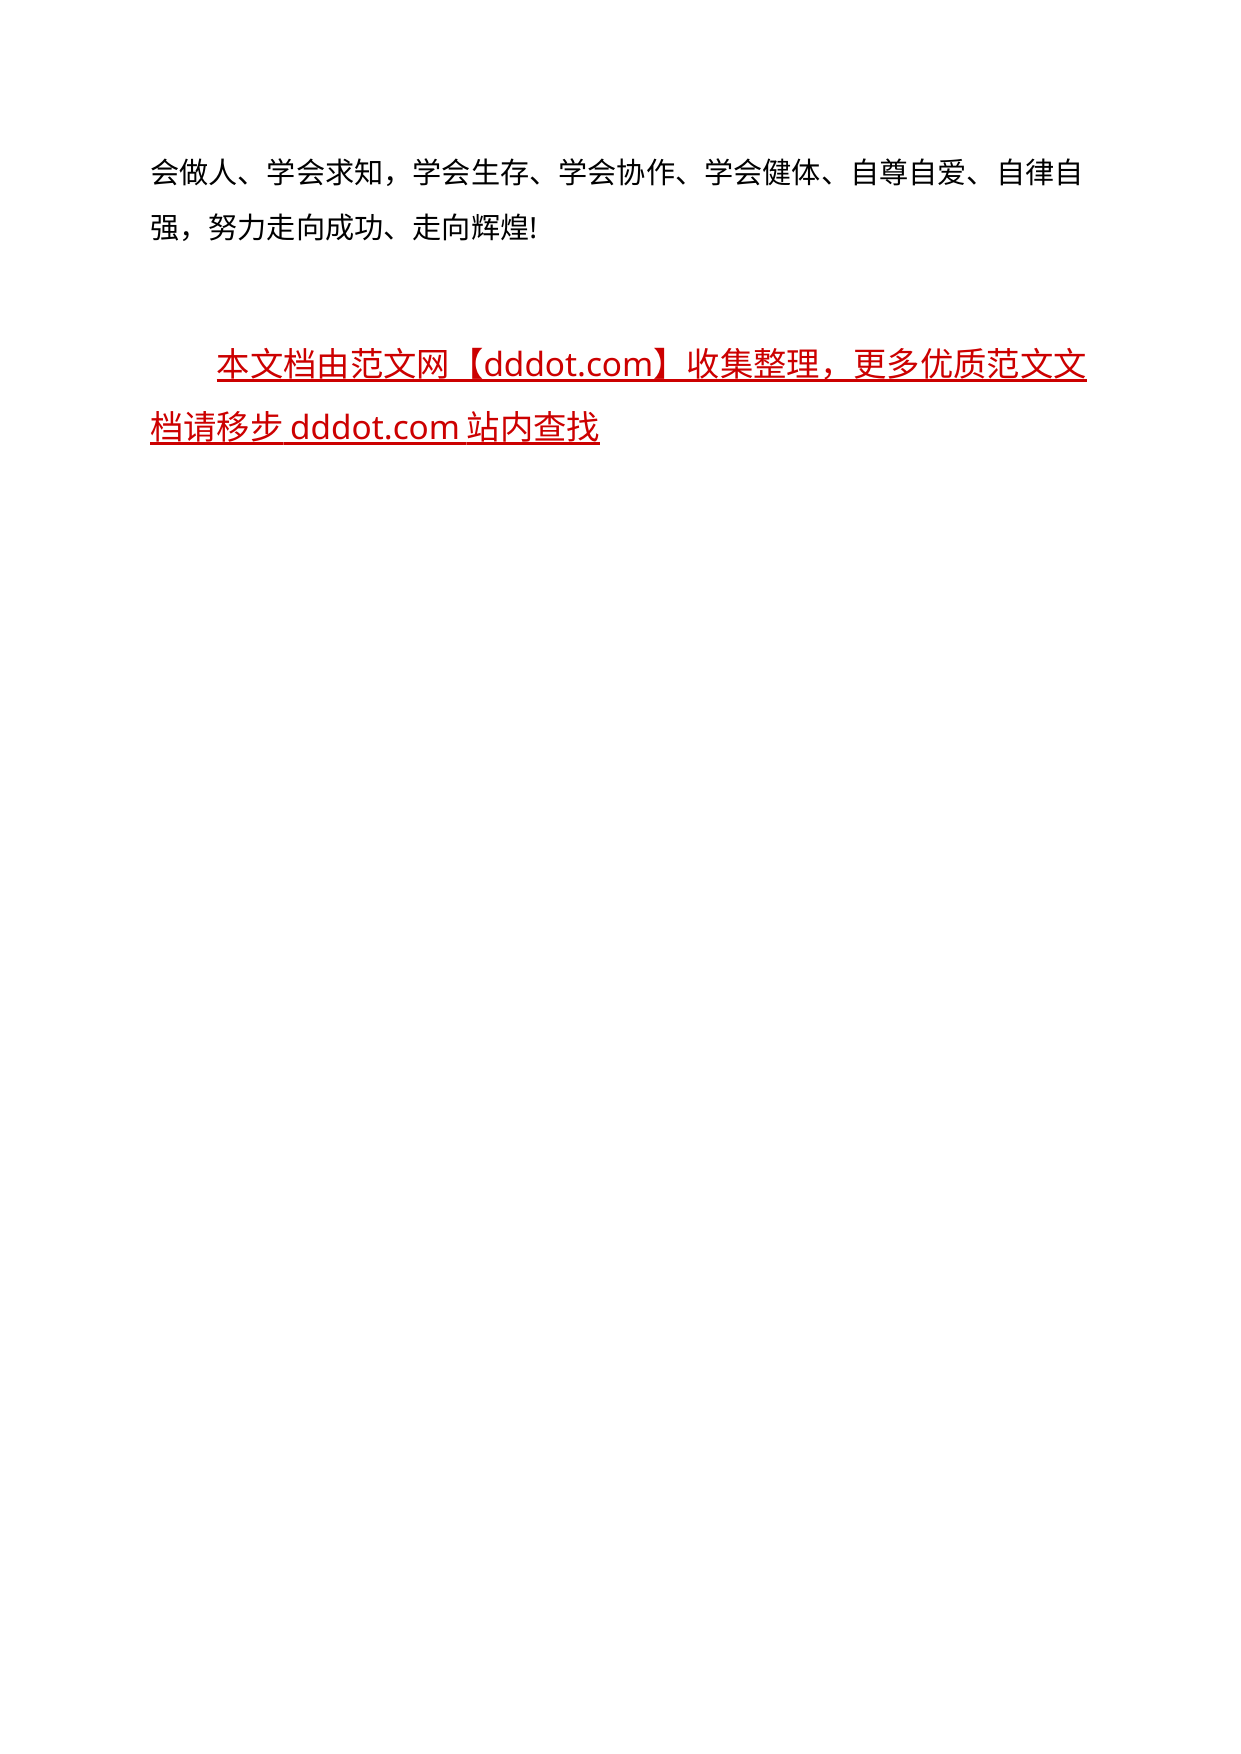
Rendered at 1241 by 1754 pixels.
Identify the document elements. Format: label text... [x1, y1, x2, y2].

text 本文档由范文网【dddot.com】收集整理，更多优质范文文档请移步dddot.com站内查找 [150, 338, 1090, 449]
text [150, 150, 1090, 247]
